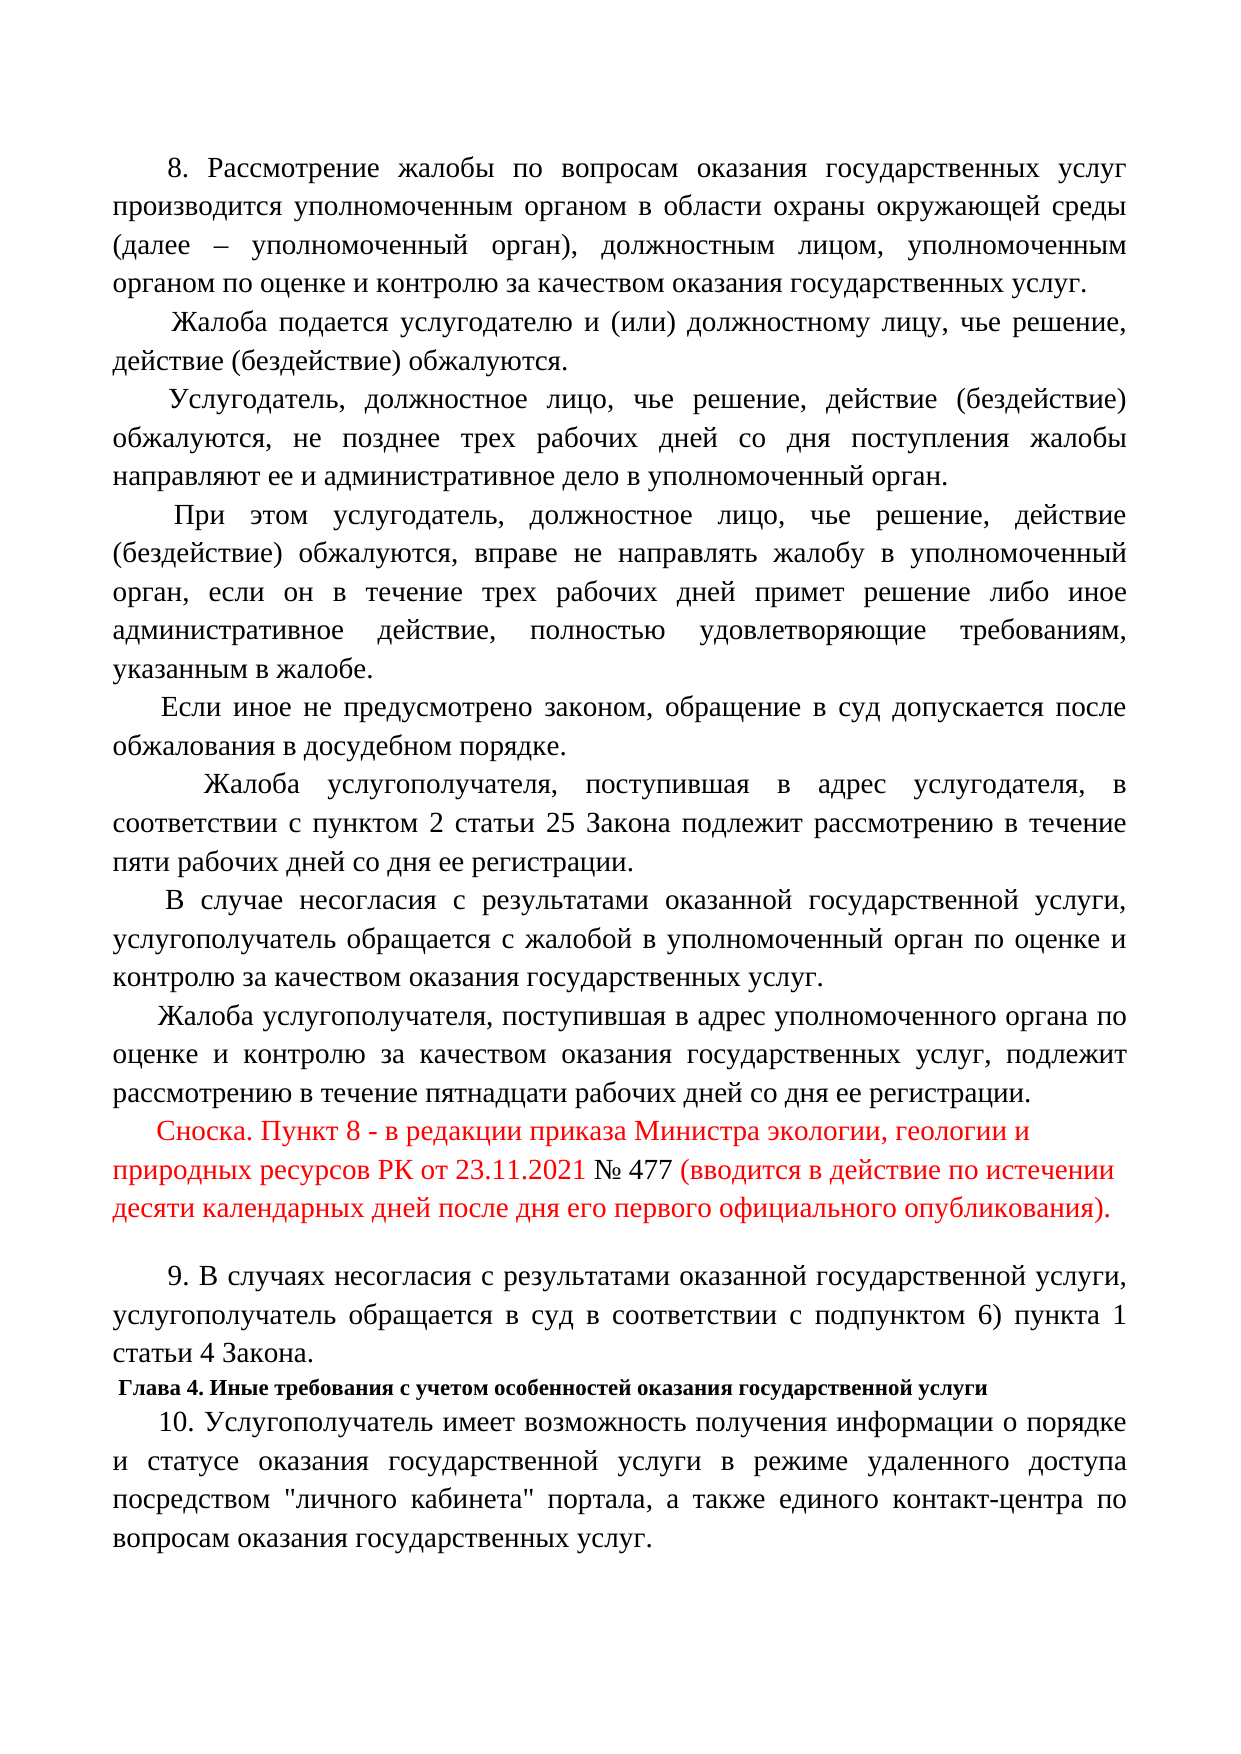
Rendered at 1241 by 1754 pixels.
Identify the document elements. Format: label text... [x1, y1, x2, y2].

text В случае несогласия с результатами оказанной государственной услуги, услугополучатель обращается с жалобой в уполномоченный орган по оценке и контролю за качеством оказания государственных услуг. [112, 882, 1128, 993]
text 10. Услугополучатель имеет возможность получения информации о порядке и статусе оказания государственной услуги в режиме удаленного доступа посредством "личного кабинета" портала, а также единого контакт-центра по вопросам оказания государственных услуг. [112, 1404, 1128, 1553]
text Сноска. Пункт 8 - в редакции приказа Министра экологии, геологии и природных ресурсов РК от 23.11.2021 № 477 (вводится в действие по истечении десяти календарных дней после дня его первого официального опубликования). [112, 1113, 1128, 1254]
text 8. Рассмотрение жалобы по вопросам оказания государственных услуг производится уполномоченным органом в области охраны окружающей среды (далее – уполномоченный орган), должностным лицом, уполномоченным органом по оценке и контролю за качеством оказания государственных услуг. [112, 150, 1128, 299]
text Жалоба услугополучателя, поступившая в адрес услугодателя, в соответствии с пунктом 2 статьи 25 Закона подлежит рассмотрению в течение пяти рабочих дней со дня ее регистрации. [112, 767, 1128, 877]
text Жалоба услугополучателя, поступившая в адрес уполномоченного органа по оценке и контролю за качеством оказания государственных услуг, подлежит рассмотрению в течение пятнадцати рабочих дней со дня ее регистрации. [112, 998, 1128, 1108]
text 9. В случаях несогласия с результатами оказанной государственной услуги, услугополучатель обращается в суд в соответствии с подпунктом 6) пункта 1 статьи 4 Закона. [112, 1258, 1128, 1369]
text Услугодатель, должностное лицо, чье решение, действие (бездействие) обжалуются, не позднее трех рабочих дней со дня поступления жалобы направляют ее и административное дело в уполномоченный орган. [112, 381, 1128, 492]
text При этом услугодатель, должностное лицо, чье решение, действие (бездействие) обжалуются, вправе не направлять жалобу в уполномоченный орган, если он в течение трех рабочих дней примет решение либо иное административное действие, полностью удовлетворяющие требованиям, указанным в жалобе. [112, 497, 1128, 684]
text Если иное не предусмотрено законом, обращение в суд допускается после обжалования в досудебном порядке. [112, 689, 1128, 762]
text Глава 4. Иные требования с учетом особенностей оказания государственной услуги [112, 1374, 1128, 1400]
text Жалоба подается услугодателю и (или) должностному лицу, чье решение, действие (бездействие) обжалуются. [112, 304, 1128, 376]
